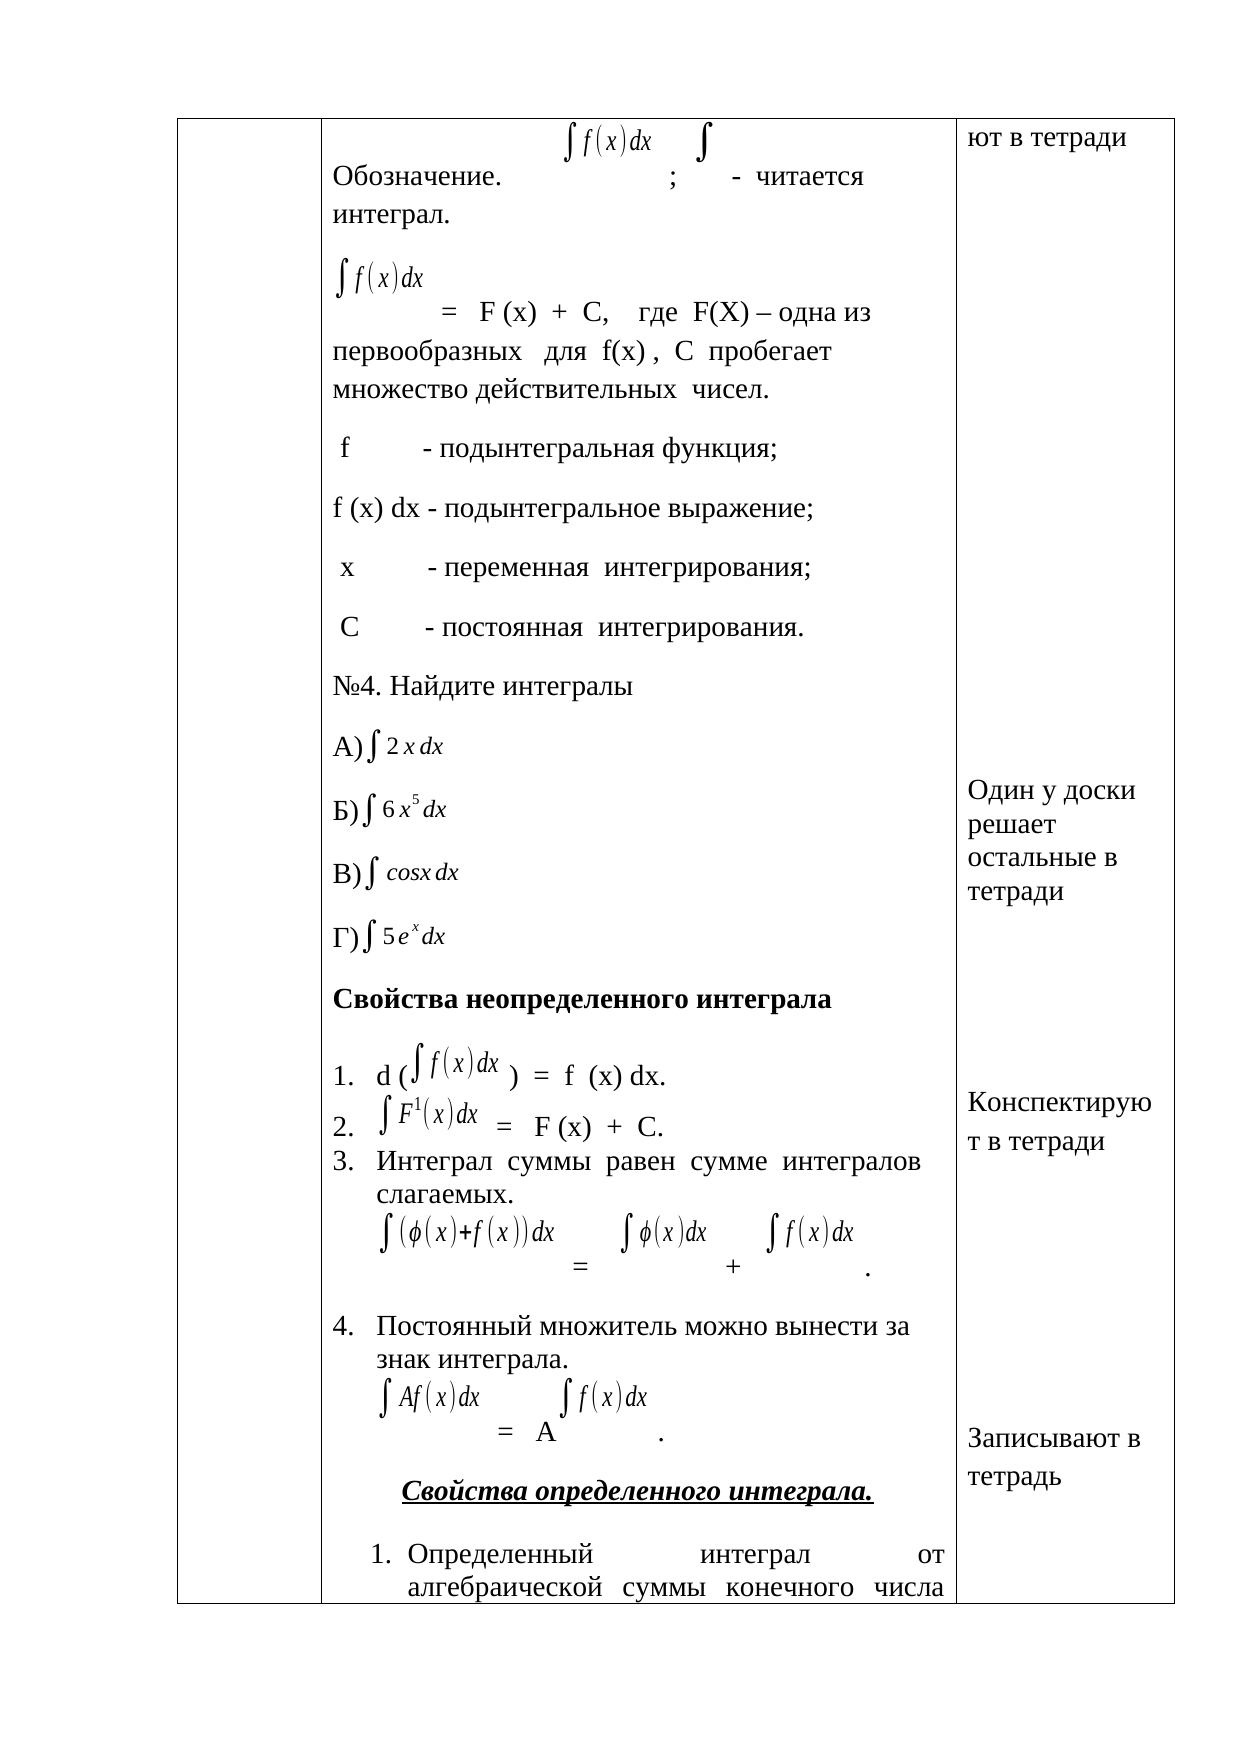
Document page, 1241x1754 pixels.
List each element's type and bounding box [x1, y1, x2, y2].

table_cell [957, 119, 1174, 1603]
table_cell [322, 119, 956, 1603]
table_cell [178, 119, 321, 1603]
